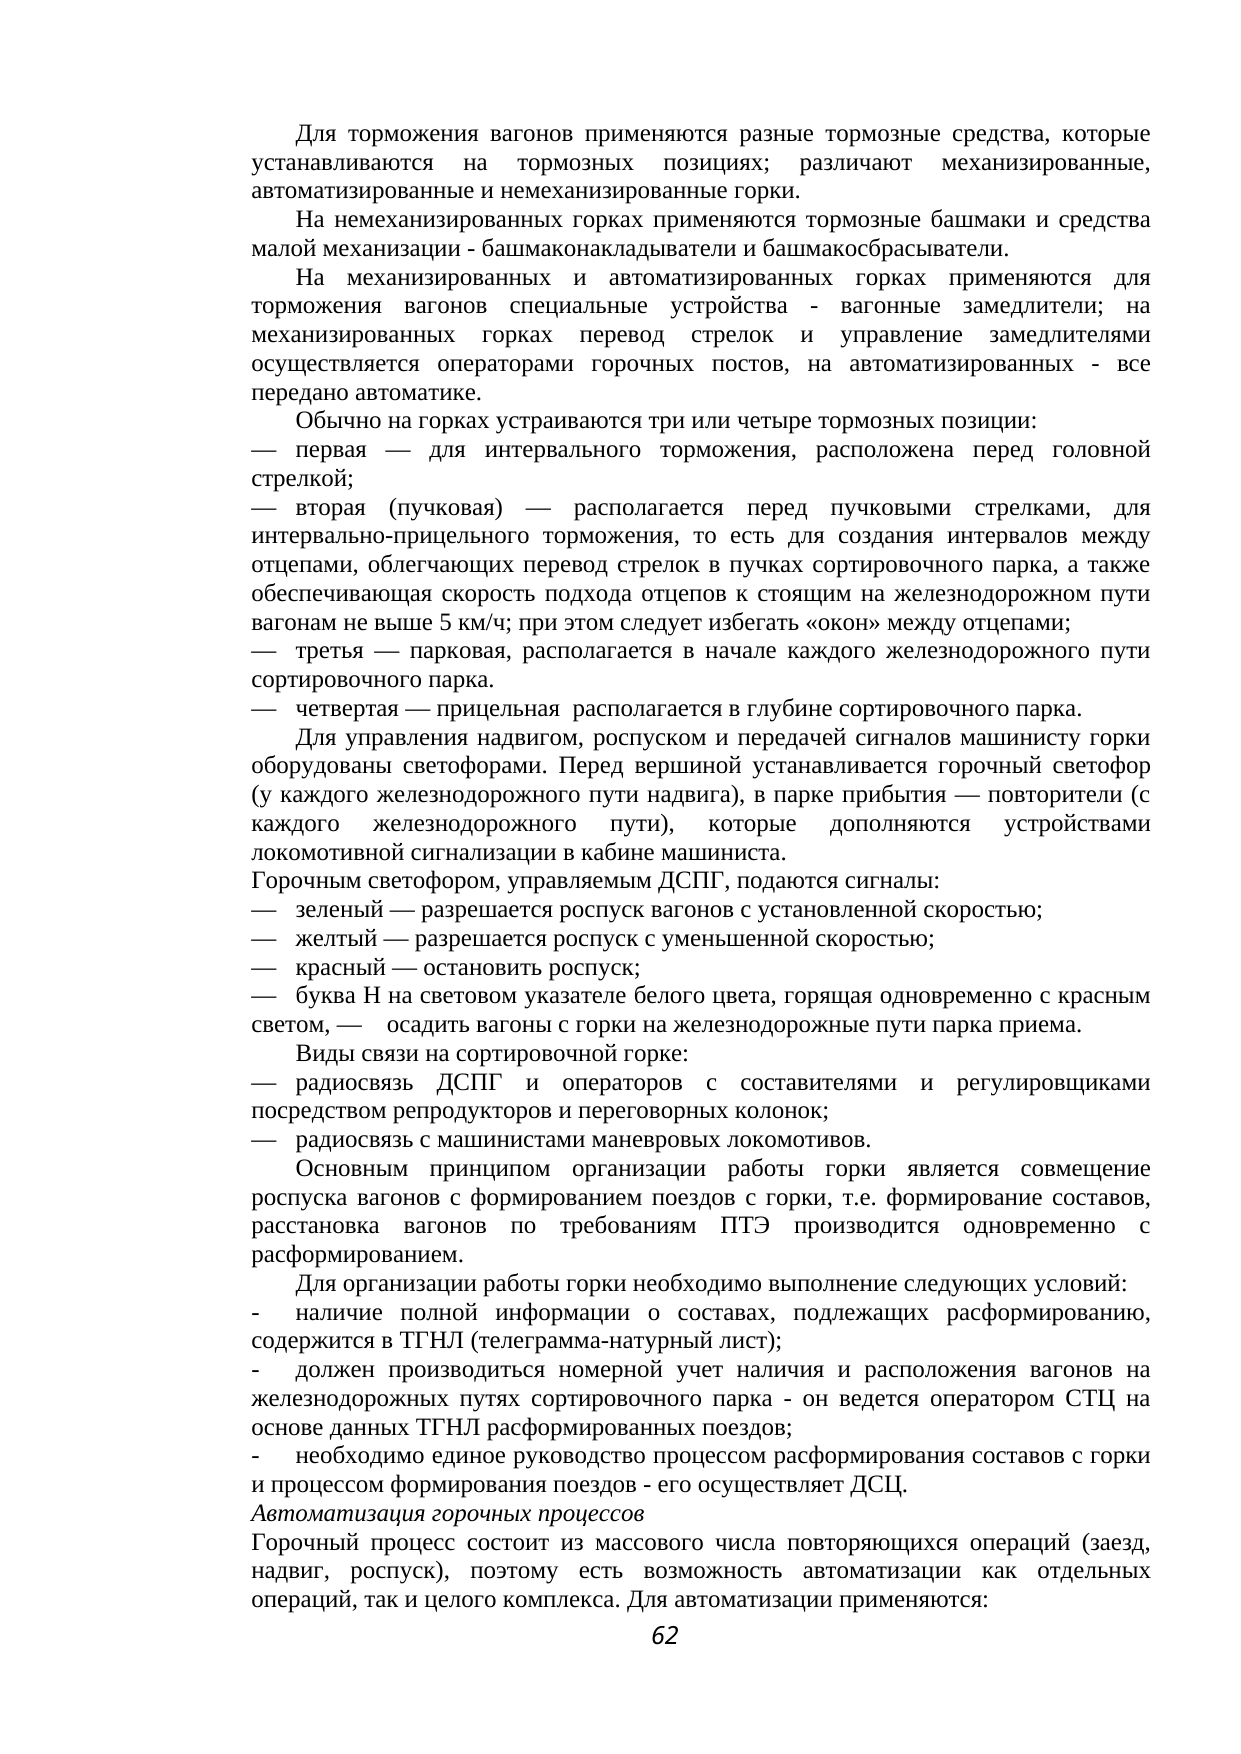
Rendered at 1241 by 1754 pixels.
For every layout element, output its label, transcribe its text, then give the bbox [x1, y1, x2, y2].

text Горочный процесс состоит из массового числа повторяющихся операций (заезд, надвиг, роспуск), поэтому есть возможность автоматизации как отдельных операций, так и целого комплекса. Для автоматизации применяются: [251, 1527, 1152, 1613]
text — первая — для интервального торможения, расположена перед головной стрелкой; [251, 434, 1152, 492]
text - наличие полной информации о составах, подлежащих расформированию, содержится в ТГНЛ (телеграмма-натурный лист); [251, 1297, 1152, 1354]
text — вторая (пучковая) — располагается перед пучковыми стрелками, для интервально-прицельного торможения, то есть для создания интервалов между отцепами, облегчающих перевод стрелок в пучках сортировочного парка, а также обеспечивающая скорость подхода отцепов к стоящим на железнодорожном пути вагонам не выше 5 км/ч; при этом следует избегать «окон» между отцепами; [251, 492, 1152, 636]
text — зеленый — разрешается роспуск вагонов с установленной скоростью; [251, 894, 1152, 923]
text — желтый — разрешается роспуск с уменьшенной скоростью; [251, 923, 1152, 952]
text — красный — остановить роспуск; [251, 952, 1152, 981]
text Обычно на горках устраиваются три или четыре тормозных позиции: [251, 406, 1152, 434]
text - должен производиться номерной учет наличия и расположения вагонов на железнодорожных путях сортировочного парка - он ведется оператором СТЦ на основе данных ТГНЛ расформированных поездов; [251, 1354, 1152, 1441]
text На механизированных и автоматизированных горках применяются для торможения вагонов специальные устройства - вагонные замедлители; на механизированных горках перевод стрелок и управление замедлителями осуществляется операторами горочных постов, на автоматизированных - все передано автоматике. [251, 262, 1152, 406]
text Для управления надвигом, роспуском и передачей сигналов машинисту горки оборудованы светофорами. Перед вершиной устанавливается горочный светофор (у каждого железнодорожного пути надвига), в парке прибытия — повторители (с каждого железнодорожного пути), которые дополняются устройствами локомотивной сигнализации в кабине машиниста. [251, 722, 1152, 866]
text Основным принципом организации работы горки является совмещение роспуска вагонов с формированием поездов с горки, т.е. формирование составов, расстановка вагонов по требованиям ПТЭ производится одновременно с расформированием. [251, 1153, 1152, 1268]
text — четвертая — прицельная располагается в глубине сортировочного парка. [251, 693, 1152, 722]
text Виды связи на сортировочной горке: [251, 1038, 1152, 1067]
text Горочным светофором, управляемым ДСПГ, подаются сигналы: [251, 866, 1152, 894]
text Для торможения вагонов применяются разные тормозные средства, которые устанавливаются на тормозных позициях; различают механизированные, автоматизированные и немеханизированные горки. [251, 118, 1152, 204]
text — радиосвязь ДСПГ и операторов с составителями и регулировщиками посредством репродукторов и переговорных колонок; [251, 1067, 1152, 1124]
text — третья — парковая, располагается в начале каждого железнодорожного пути сортировочного парка. [251, 636, 1152, 693]
text Для организации работы горки необходимо выполнение следующих условий: [251, 1268, 1152, 1297]
text — радиосвязь с машинистами маневровых локомотивов. [251, 1124, 1152, 1153]
text — буква Н на световом указателе белого цвета, горящая одновременно с красным светом, — осадить вагоны с горки на железнодорожные пути парка приема. [251, 981, 1152, 1038]
text - необходимо единое руководство процессом расформирования составов с горки и процессом формирования поездов - его осуществляет ДСЦ. [251, 1441, 1152, 1498]
text Автоматизация горочных процессов [251, 1498, 1152, 1527]
text На немеханизированных горках применяются тормозные башмаки и средства малой механизации - башмаконакладыватели и башмакосбрасыватели. [251, 204, 1152, 262]
